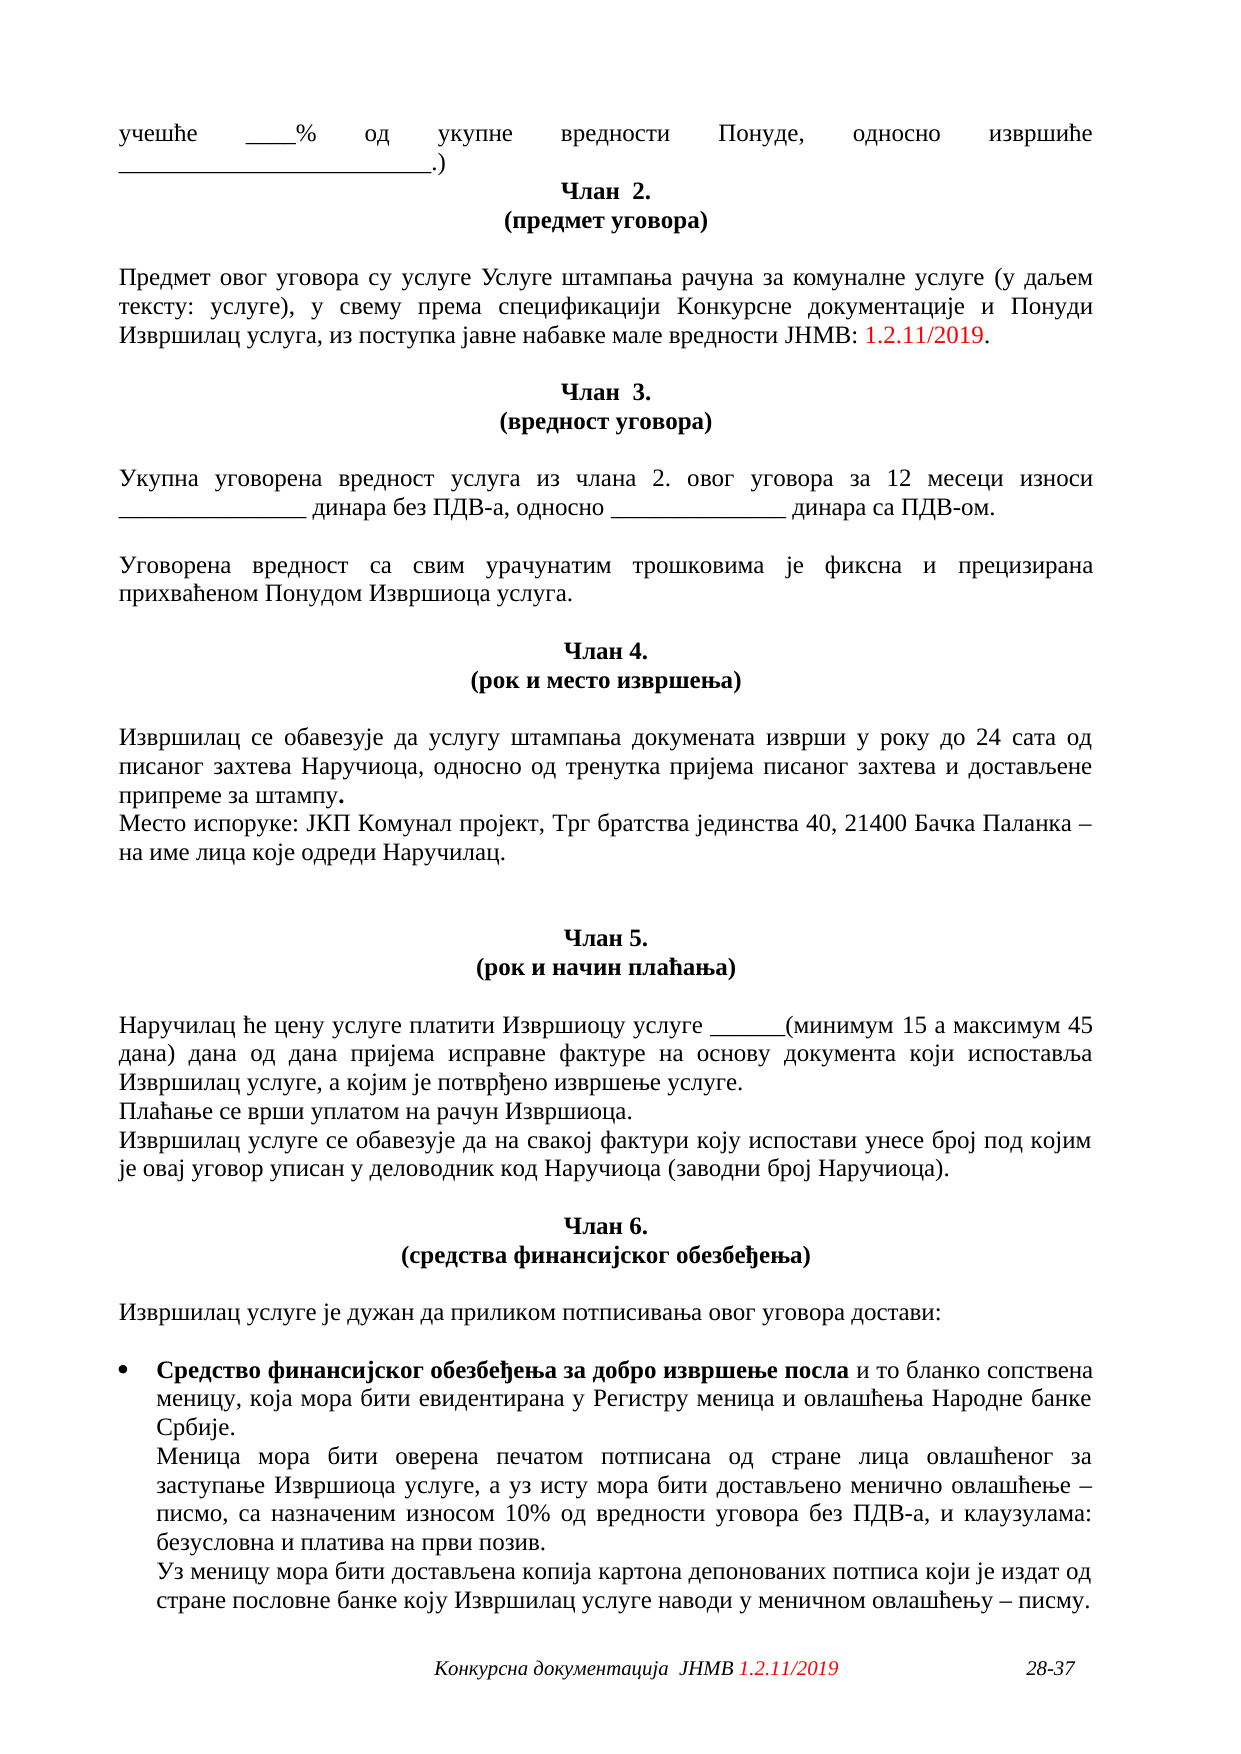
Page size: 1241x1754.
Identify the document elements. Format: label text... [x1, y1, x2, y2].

text Извршилац се обавезује да услугу штампања докумената изврши у року до 24 сата од писаног захтева Наручиоца, односно од тренутка пријема писаног захтева и достављене припреме за штампу. [118, 722, 1093, 808]
text Наручилац ће цену услуге платити Извршиоцу услуге ______(минимум 15 а максимум 45 дана) дана од дана пријема исправне фактуре на основу документа који испоставља Извршилац услуге, а којим је потврђено извршење услуге. [118, 1010, 1093, 1096]
text Извршилац услуге се обавезује да на свакој фактури коју испостави унесе број под којим је овај уговор уписан у деловодник код Наручиоца (заводни број Наручиоца). [118, 1125, 1093, 1182]
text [118, 118, 1093, 176]
text Предмет овог уговора су услуге Услуге штампања рачуна за комуналне услуге (у даљем тексту: услуге), у свему према спецификацији Конкурсне документације и Понуди Извршилац услуга, из поступка јавне набавке мале вредности ЈНМВ: 1.2.11/2019. [118, 262, 1093, 348]
text Укупна уговорена вредност услуга из члана 2. овог уговора за 12 месеци износи _______________ динара без ПДВ-а, односно ______________ динара са ПДВ-ом. [118, 463, 1093, 521]
text (рок и место извршења) [118, 665, 1093, 693]
text Члан 5. [118, 923, 1093, 952]
text (средства финансијског обезбеђења) [118, 1240, 1093, 1268]
text Плаћање се врши уплатом на рачун Извршиоца. [118, 1096, 1093, 1125]
text Члан 3. [118, 377, 1093, 406]
list Средство финансијског обезбеђења за добро извршење посла и то бланко сопствена меницу, која мора бити евидентирана у Регистру меница и овлашћења Народне банке Србије. [118, 1355, 1093, 1441]
text Место испоруке: ЈКП Комунал пројект, Трг братства јединства 40, 21400 Бачка Паланка – на име лица које одреди Наручилац. [118, 808, 1093, 866]
text (предмет уговора) [118, 205, 1093, 233]
text Уз меницу мора бити достављена копија картона депонованих потписа који је издат од стране пословне банке коју Извршилац услуге наводи у меничном овлашћењу – писму. [156, 1556, 1093, 1613]
text Члан 6. [118, 1211, 1093, 1240]
text Члан 2. [118, 176, 1093, 205]
text Уговорена вредност са свим урачунатим трошковима је фиксна и прецизирана прихваћеном Понудом Извршиоца услуга. [118, 550, 1093, 607]
text Извршилац услуге је дужан да приликом потписивања овог уговора достави: [118, 1297, 1093, 1326]
text (вредност уговора) [118, 406, 1093, 435]
text Члан 4. [118, 636, 1093, 665]
text Меница мора бити оверена печатом потписана од стране лица овлашћеног за заступање Извршиоца услуге, а уз исту мора бити достављено менично овлашћење – писмо, са назначеним износом 10% од вредности уговора без ПДВ-а, и клаузулама: безусловна и платива на први позив. [156, 1441, 1093, 1556]
text (рок и начин плаћања) [118, 952, 1093, 981]
